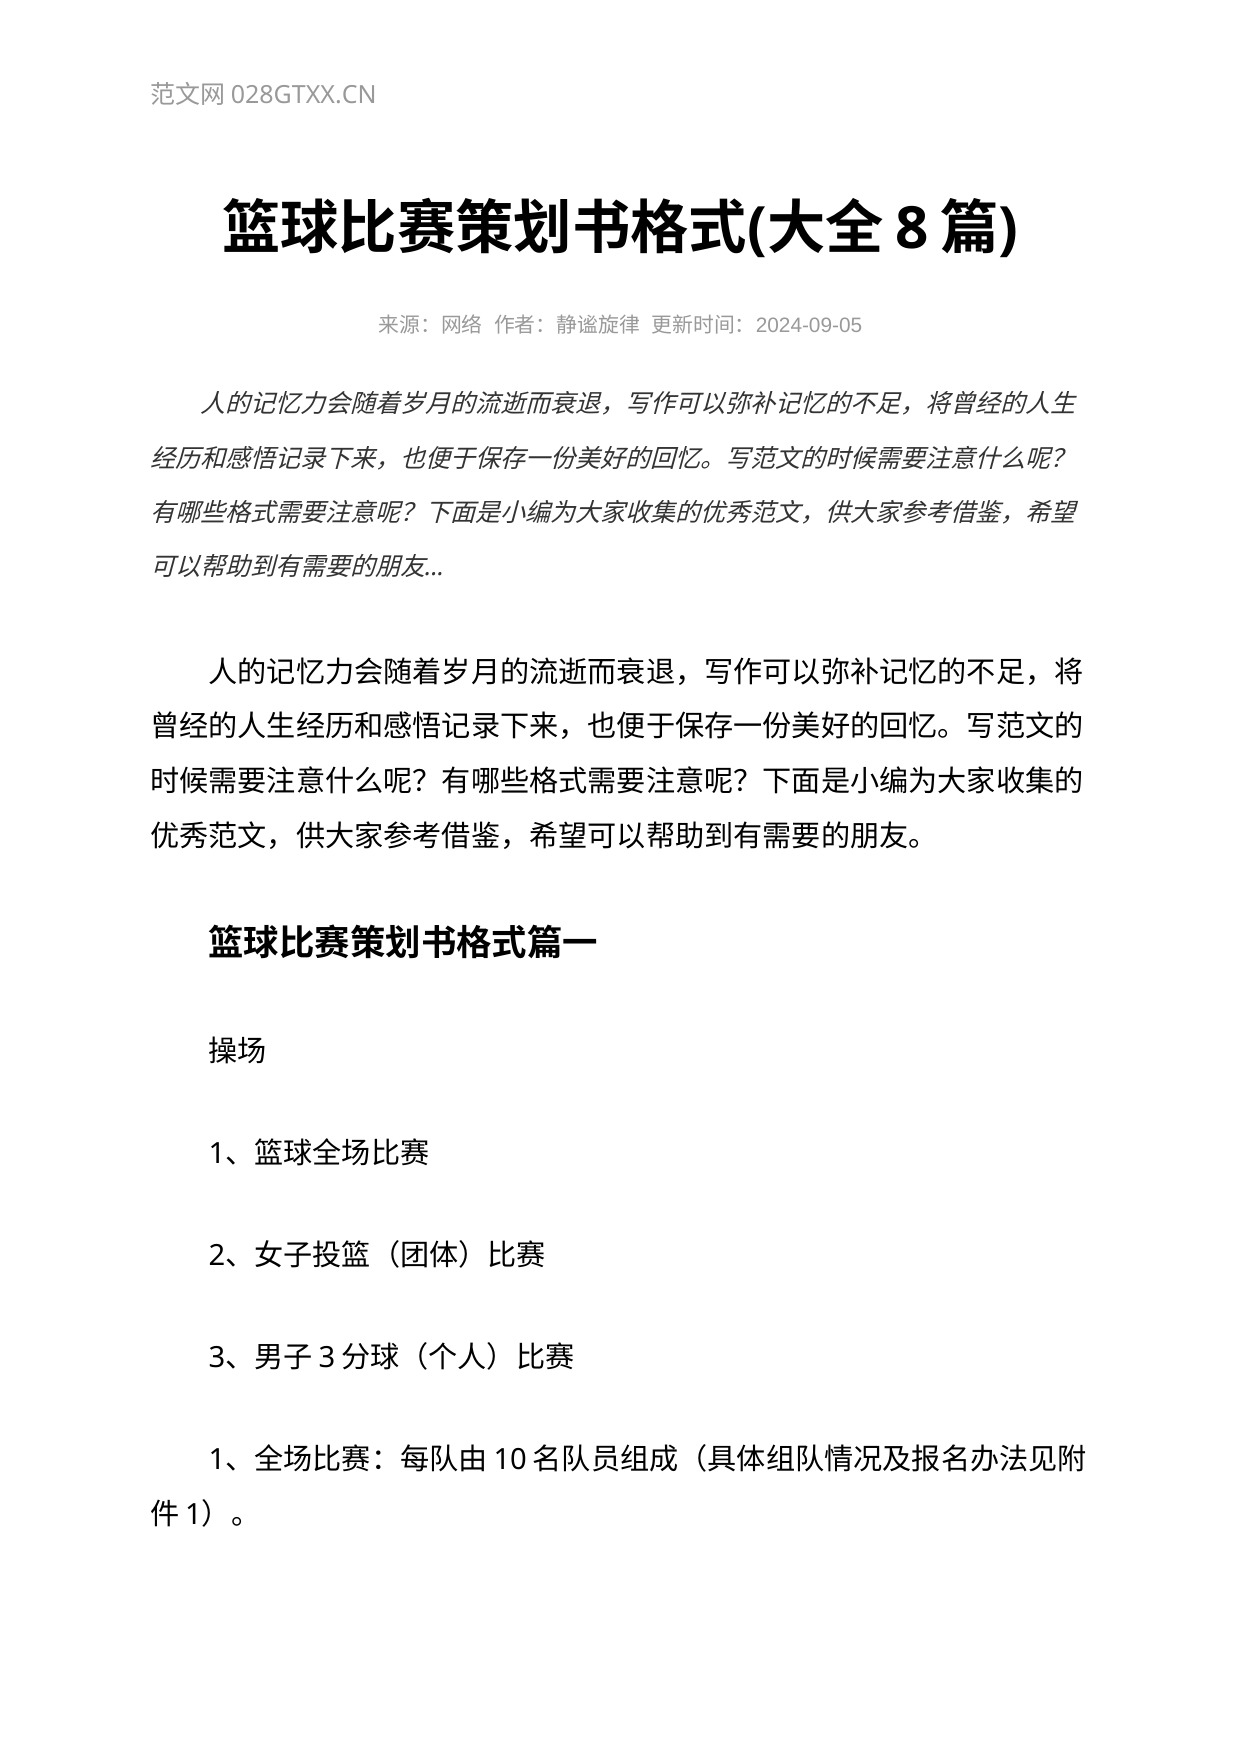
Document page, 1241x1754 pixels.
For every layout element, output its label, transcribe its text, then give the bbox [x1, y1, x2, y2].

text 人的记忆力会随着岁月的流逝而衰退，写作可以弥补记忆的不足，将曾经的人生经历和感悟记录下来，也便于保存一份美好的回忆。写范文的时候需要注意什么呢？有哪些格式需要注意呢？下面是小编为大家收集的优秀范文，供大家参考借鉴，希望可以帮助到有需要的朋友... [150, 384, 1090, 583]
text 1、篮球全场比赛 [150, 1130, 1090, 1172]
text 篮球比赛策划书格式篇一 [150, 914, 1090, 966]
text 人的记忆力会随着岁月的流逝而衰退，写作可以弥补记忆的不足，将曾经的人生经历和感悟记录下来，也便于保存一份美好的回忆。写范文的时候需要注意什么呢？有哪些格式需要注意呢？下面是小编为大家收集的优秀范文，供大家参考借鉴，希望可以帮助到有需要的朋友。 [150, 648, 1090, 855]
text 2、女子投篮（团体）比赛 [150, 1232, 1090, 1274]
subtitle 篮球比赛策划书格式(大全8篇) [150, 181, 1090, 266]
text 来源：网络 作者：静谧旋律 更新时间：2024-09-05 [150, 313, 1090, 337]
text 操场 [150, 1028, 1090, 1070]
text 3、男子3分球（个人）比赛 [150, 1334, 1090, 1376]
text 1、全场比赛：每队由10名队员组成（具体组队情况及报名办法见附件1）。 [150, 1436, 1090, 1533]
